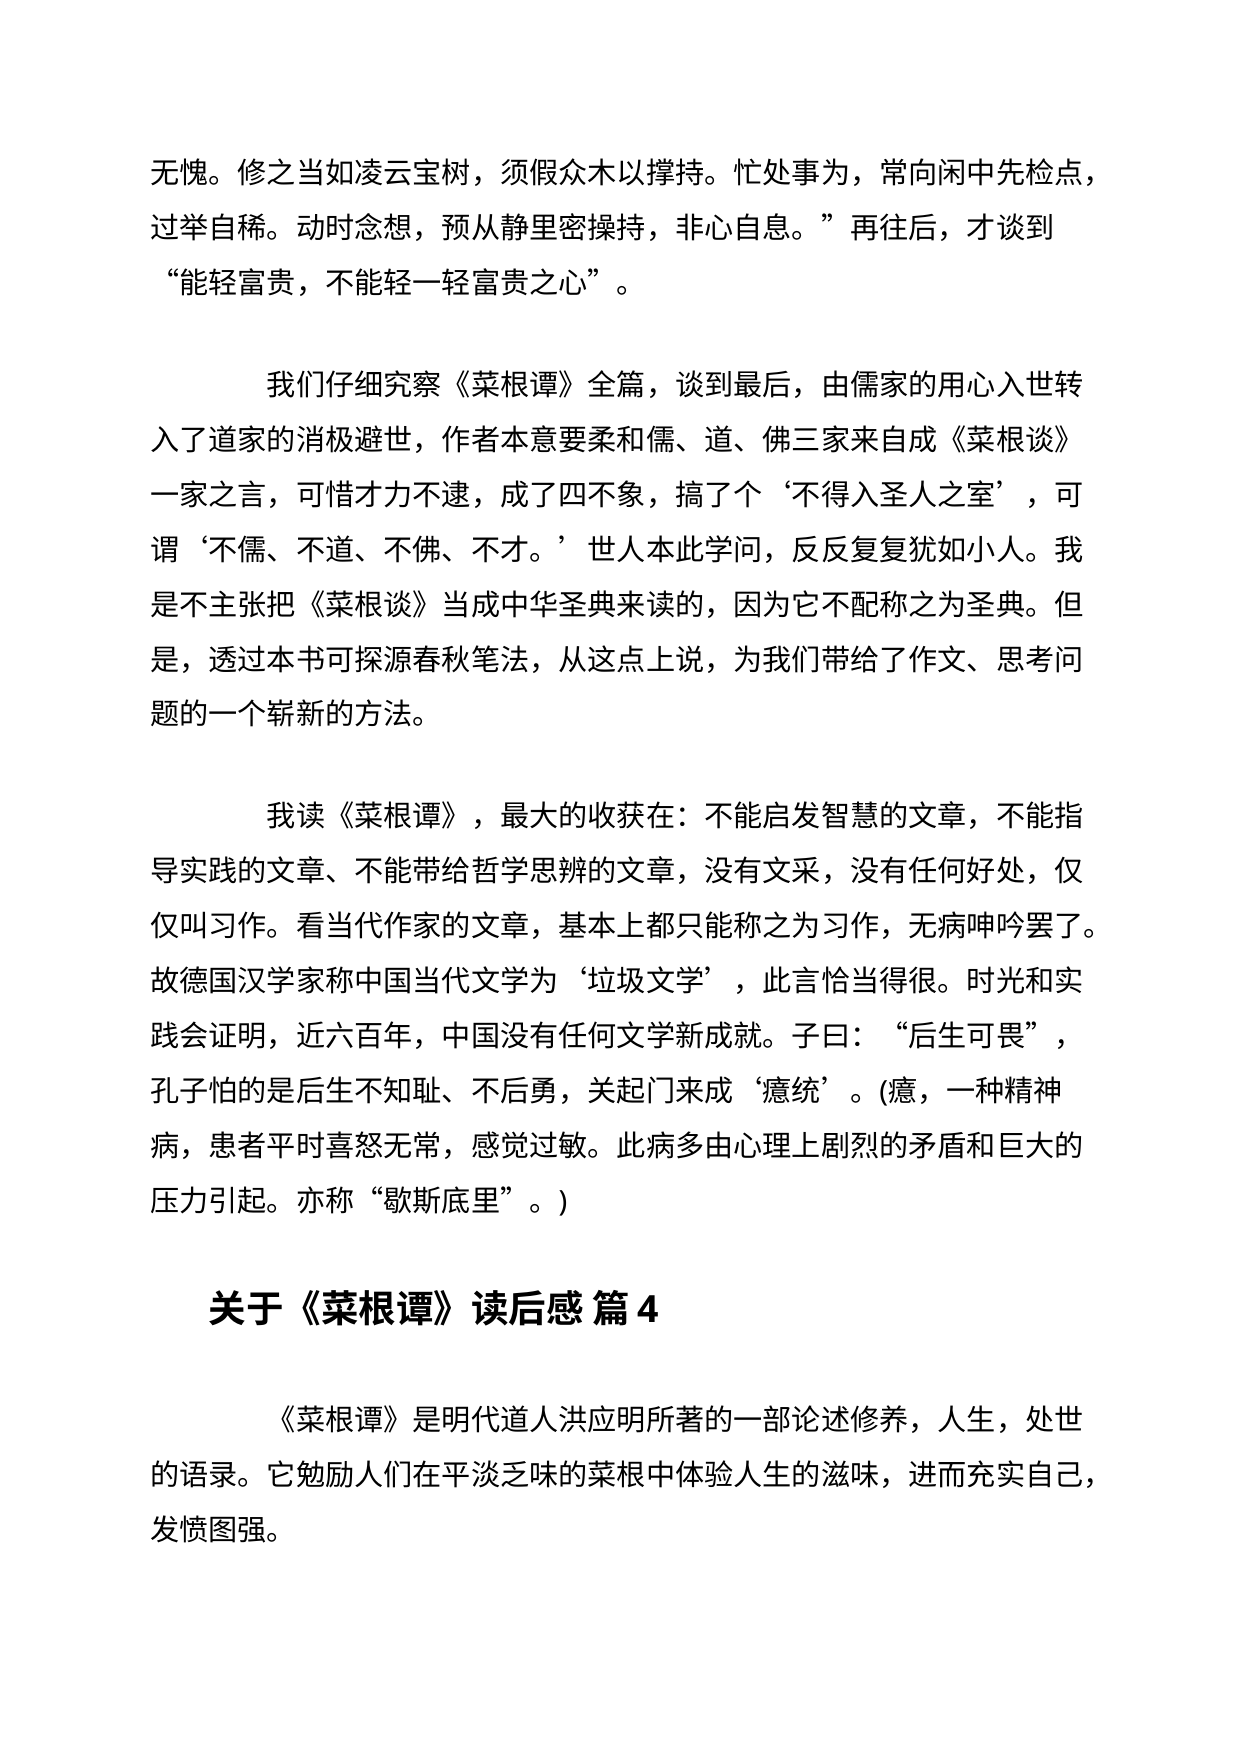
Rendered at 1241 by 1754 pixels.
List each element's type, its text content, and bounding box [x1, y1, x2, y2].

text 我们仔细究察《菜根谭》全篇，谈到最后，由儒家的用心入世转入了道家的消极避世，作者本意要柔和儒、道、佛三家来自成《菜根谈》一家之言，可惜才力不逮，成了四不象，搞了个‘不得入圣人之室’，可谓‘不儒、不道、不佛、不才。’世人本此学问，反反复复犹如小人。我是不主张把《菜根谈》当成中华圣典来读的，因为它不配称之为圣典。但是，透过本书可探源春秋笔法，从这点上说，为我们带给了作文、思考问题的一个崭新的方法。 [150, 362, 1090, 733]
text 《菜根谭》是明代道人洪应明所著的一部论述修养，人生，处世的语录。它勉励人们在平淡乏味的菜根中体验人生的滋味，进而充实自己，发愤图强。 [150, 1397, 1090, 1549]
text 我读《菜根谭》，最大的收获在：不能启发智慧的文章，不能指导实践的文章、不能带给哲学思辨的文章，没有文采，没有任何好处，仅仅叫习作。看当代作家的文章，基本上都只能称之为习作，无病呻吟罢了。故德国汉学家称中国当代文学为‘垃圾文学’，此言恰当得很。时光和实践会证明，近六百年，中国没有任何文学新成就。子曰：“后生可畏”，孔子怕的是后生不知耻、不后勇，关起门来成‘癔统’。(癔，一种精神病，患者平时喜怒无常，感觉过敏。此病多由心理上剧烈的矛盾和巨大的压力引起。亦称“歇斯底里”。) [150, 793, 1090, 1219]
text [150, 150, 1090, 302]
text 关于《菜根谭》读后感 篇4 [150, 1279, 1090, 1333]
